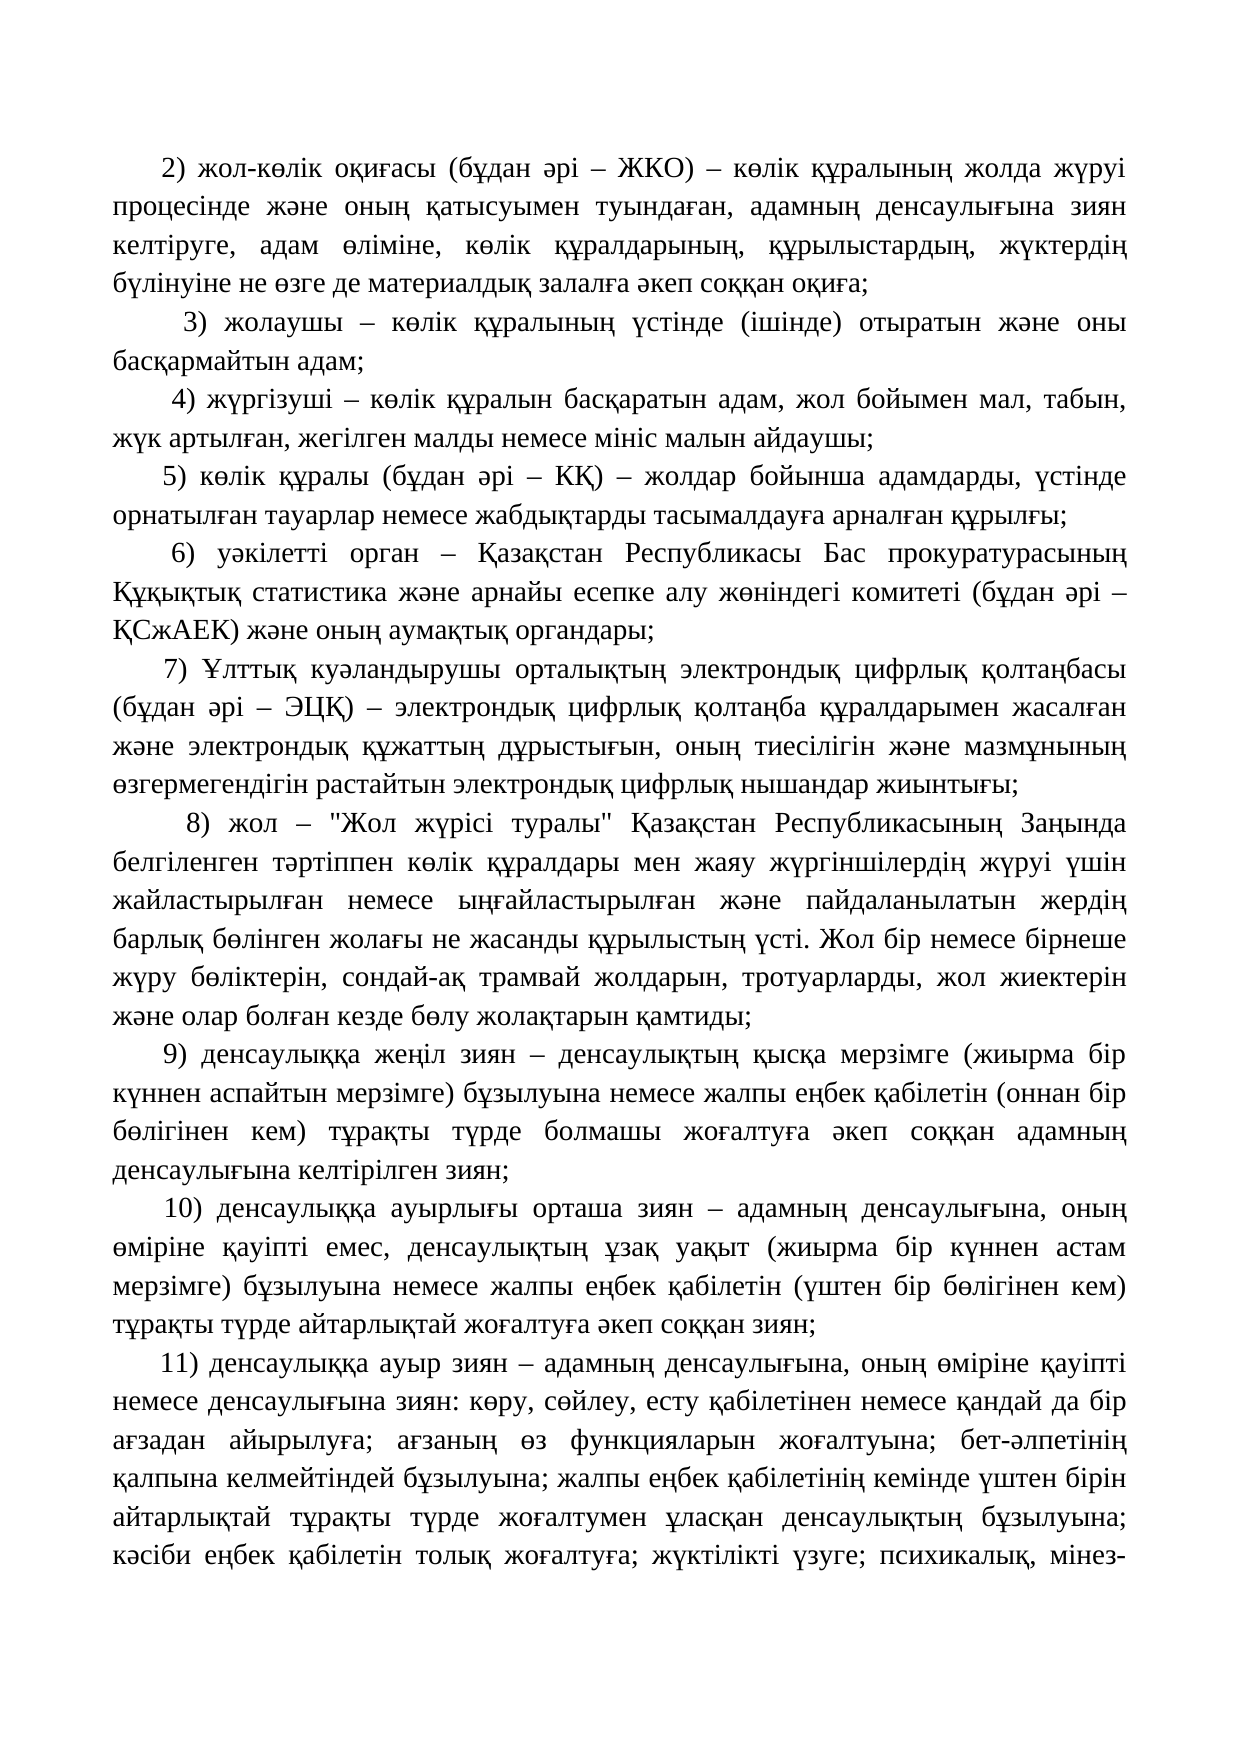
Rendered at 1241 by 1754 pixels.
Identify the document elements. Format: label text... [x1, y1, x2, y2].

text 3) жолаушы – көлік құралының үстінде (ішінде) отыратын және оны басқармайтын адам; [112, 304, 1128, 376]
text 8) жол – "Жол жүрісі туралы" Қазақстан Республикасының Заңында белгіленген тәртіппен көлік құралдары мен жаяу жүргіншілердің жүруі үшін жайластырылған немесе ыңғайластырылған және пайдаланылатын жердің барлық бөлінген жолағы не жасанды құрылыстың үсті. Жол бір немесе бірнеше жүру бөліктерін, сондай-ақ трамвай жолдарын, тротуарларды, жол жиектерін және олар болған кезде бөлу жолақтарын қамтиды; [112, 805, 1128, 1031]
text 7) Ұлттық куәландырушы орталықтың электрондық цифрлық қолтаңбасы (бұдан әрі – ЭЦҚ) – электрондық цифрлық қолтаңба құралдарымен жасалған және электрондық құжаттың дұрыстығын, оның тиесілігін және мазмұнының өзгермегендігін растайтын электрондық цифрлық нышандар жиынтығы; [112, 651, 1128, 800]
text 6) уәкілетті орган – Қазақстан Республикасы Бас прокуратурасының Құқықтық статистика және арнайы есепке алу жөніндегі комитеті (бұдан әрі – ҚСжАЕК) және оның аумақтық органдары; [112, 535, 1128, 646]
text 2) жол-көлік оқиғасы (бұдан әрі – ЖКО) – көлік құралының жолда жүруі процесінде және оның қатысуымен туындаған, адамның денсаулығына зиян келтіруге, адам өліміне, көлік құралдарының, құрылыстардың, жүктердің бүлінуіне не өзге де материалдық залалға әкеп соққан оқиға; [112, 150, 1128, 299]
text 9) денсаулыққа жеңіл зиян – денсаулықтың қысқа мерзімге (жиырма бір күннен аспайтын мерзімге) бұзылуына немесе жалпы еңбек қабiлетiн (оннан бiр бөлігiнен кем) тұрақты түрде болмашы жоғалтуға әкеп соққан адамның денсаулығына келтірілген зиян; [112, 1036, 1128, 1186]
text 10) денсаулыққа ауырлығы орташа зиян – адамның денсаулығына, оның өміріне қауіпті емес, денсаулықтың ұзақ уақыт (жиырма бір күннен астам мерзімге) бұзылуына немесе жалпы еңбек қабілетін (үштен бір бөлігінен кем) тұрақты түрде айтарлықтай жоғалтуға әкеп соққан зиян; [112, 1191, 1128, 1340]
text 4) жүргізуші – көлік құралын басқаратын адам, жол бойымен мал, табын, жүк артылған, жегілген малды немесе мініс малын айдаушы; [112, 381, 1128, 453]
text 5) көлік құралы (бұдан әрі – КҚ) – жолдар бойынша адамдарды, үстінде орнатылған тауарлар немесе жабдықтарды тасымалдауға арналған құрылғы; [112, 458, 1128, 530]
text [112, 1345, 1128, 1571]
